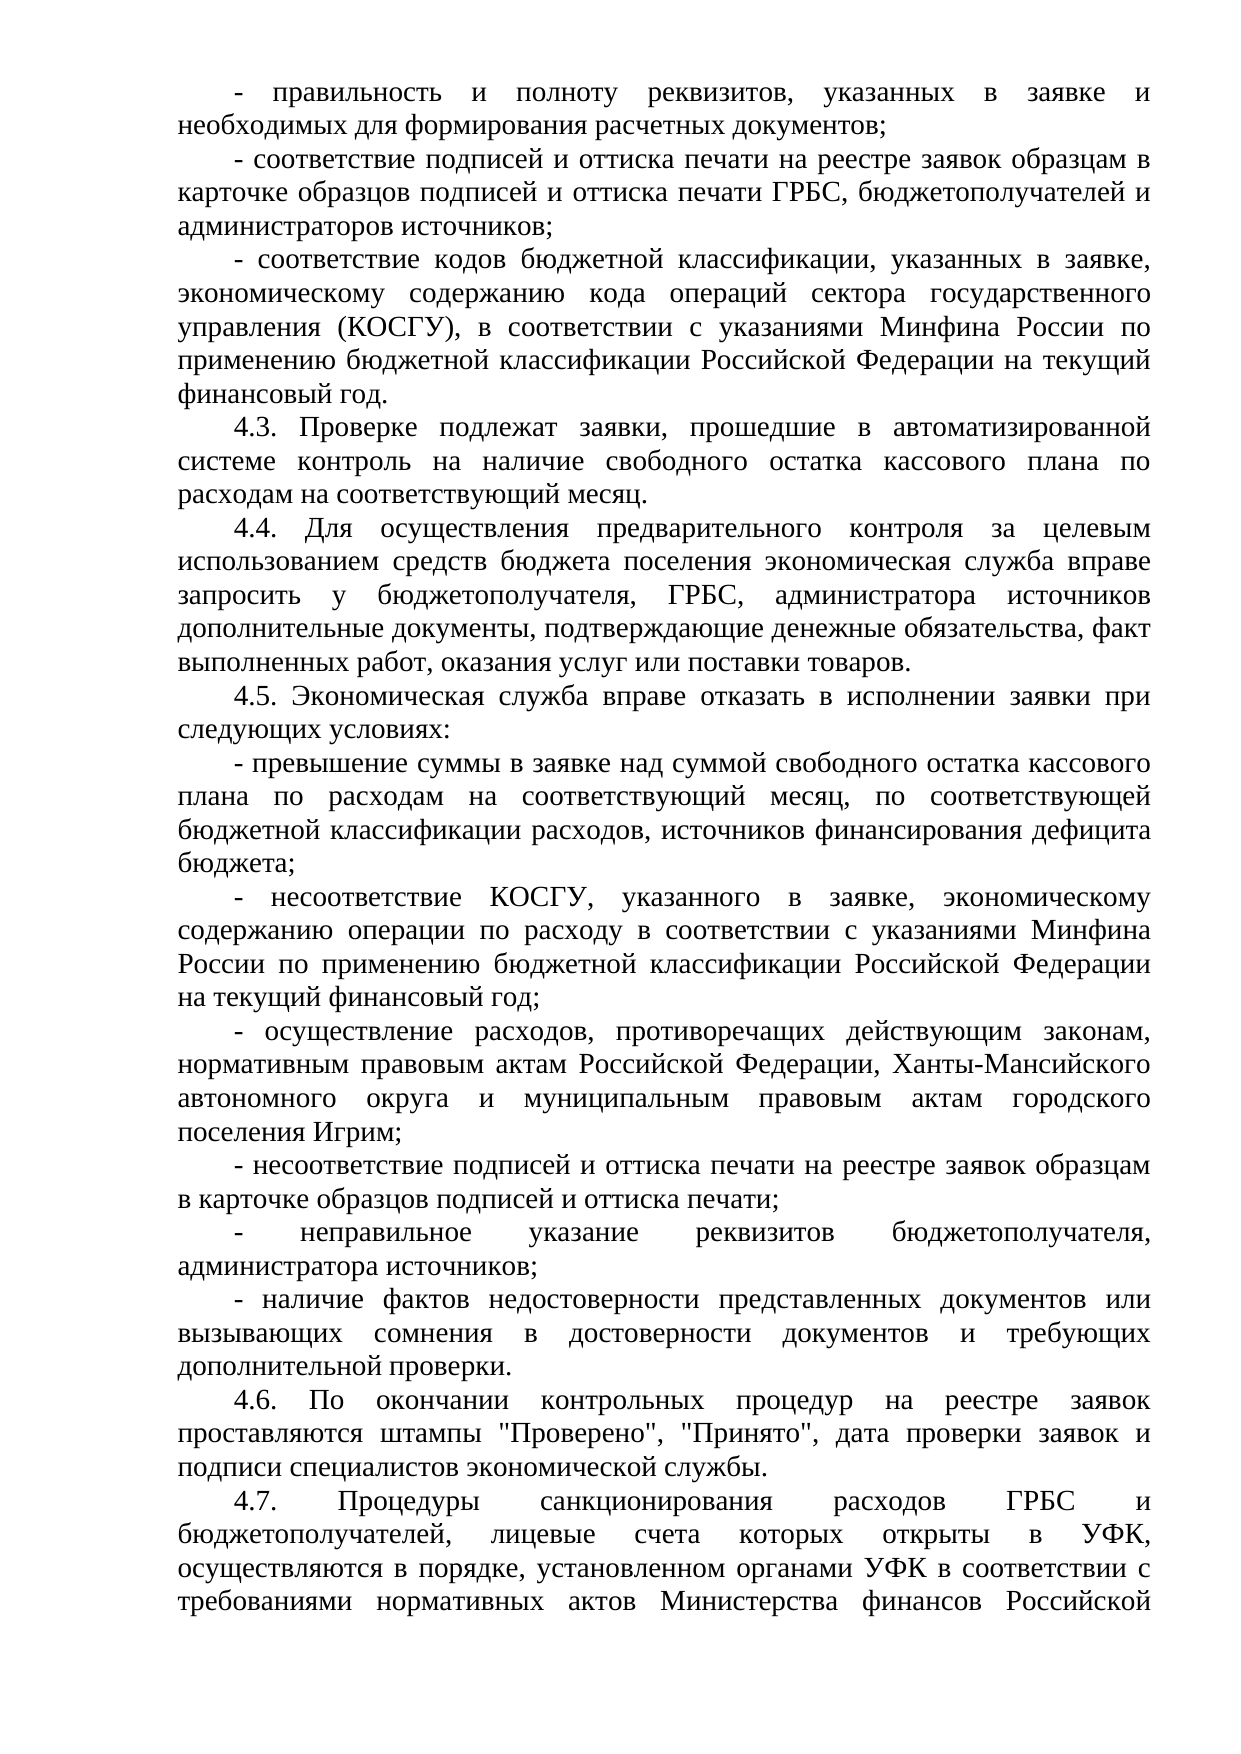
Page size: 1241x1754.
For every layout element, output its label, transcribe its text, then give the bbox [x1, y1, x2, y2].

text - несоответствие подписей и оттиска печати на реестре заявок образцам в карточке образцов подписей и оттиска печати; [177, 1147, 1152, 1214]
text - наличие фактов недостоверности представленных документов или вызывающих сомнения в достоверности документов и требующих дополнительной проверки. [177, 1281, 1152, 1382]
text - неправильное указание реквизитов бюджетополучателя, администратора источников; [177, 1214, 1152, 1281]
text - несоответствие КОСГУ, указанного в заявке, экономическому содержанию операции по расходу в соответствии с указаниями Минфина России по применению бюджетной классификации Российской Федерации на текущий финансовый год; [177, 879, 1152, 1013]
text - превышение суммы в заявке над суммой свободного остатка кассового плана по расходам на соответствующий месяц, по соответствующей бюджетной классификации расходов, источников финансирования дефицита бюджета; [177, 745, 1152, 879]
text - осуществление расходов, противоречащих действующим законам, нормативным правовым актам Российской Федерации, Ханты-Мансийского автономного округа и муниципальным правовым актам городского поселения Игрим; [177, 1013, 1152, 1147]
text 4.5. Экономическая служба вправе отказать в исполнении заявки при следующих условиях: [177, 678, 1152, 745]
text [177, 1483, 1152, 1617]
text 4.6. По окончании контрольных процедур на реестре заявок проставляются штампы "Проверено", "Принято", дата проверки заявок и подписи специалистов экономической службы. [177, 1382, 1152, 1483]
text - правильность и полноту реквизитов, указанных в заявке и необходимых для формирования расчетных документов; [177, 74, 1152, 141]
text - соответствие подписей и оттиска печати на реестре заявок образцам в карточке образцов подписей и оттиска печати ГРБС, бюджетополучателей и администраторов источников; [177, 141, 1152, 242]
text 4.4. Для осуществления предварительного контроля за целевым использованием средств бюджета поселения экономическая служба вправе запросить у бюджетополучателя, ГРБС, администратора источников дополнительные документы, подтверждающие денежные обязательства, факт выполненных работ, оказания услуг или поставки товаров. [177, 510, 1152, 678]
text - соответствие кодов бюджетной классификации, указанных в заявке, экономическому содержанию кода операций сектора государственного управления (КОСГУ), в соответствии с указаниями Минфина России по применению бюджетной классификации Российской Федерации на текущий финансовый год. [177, 242, 1152, 409]
text 4.3. Проверке подлежат заявки, прошедшие в автоматизированной системе контроль на наличие свободного остатка кассового плана по расходам на соответствующий месяц. [177, 409, 1152, 510]
